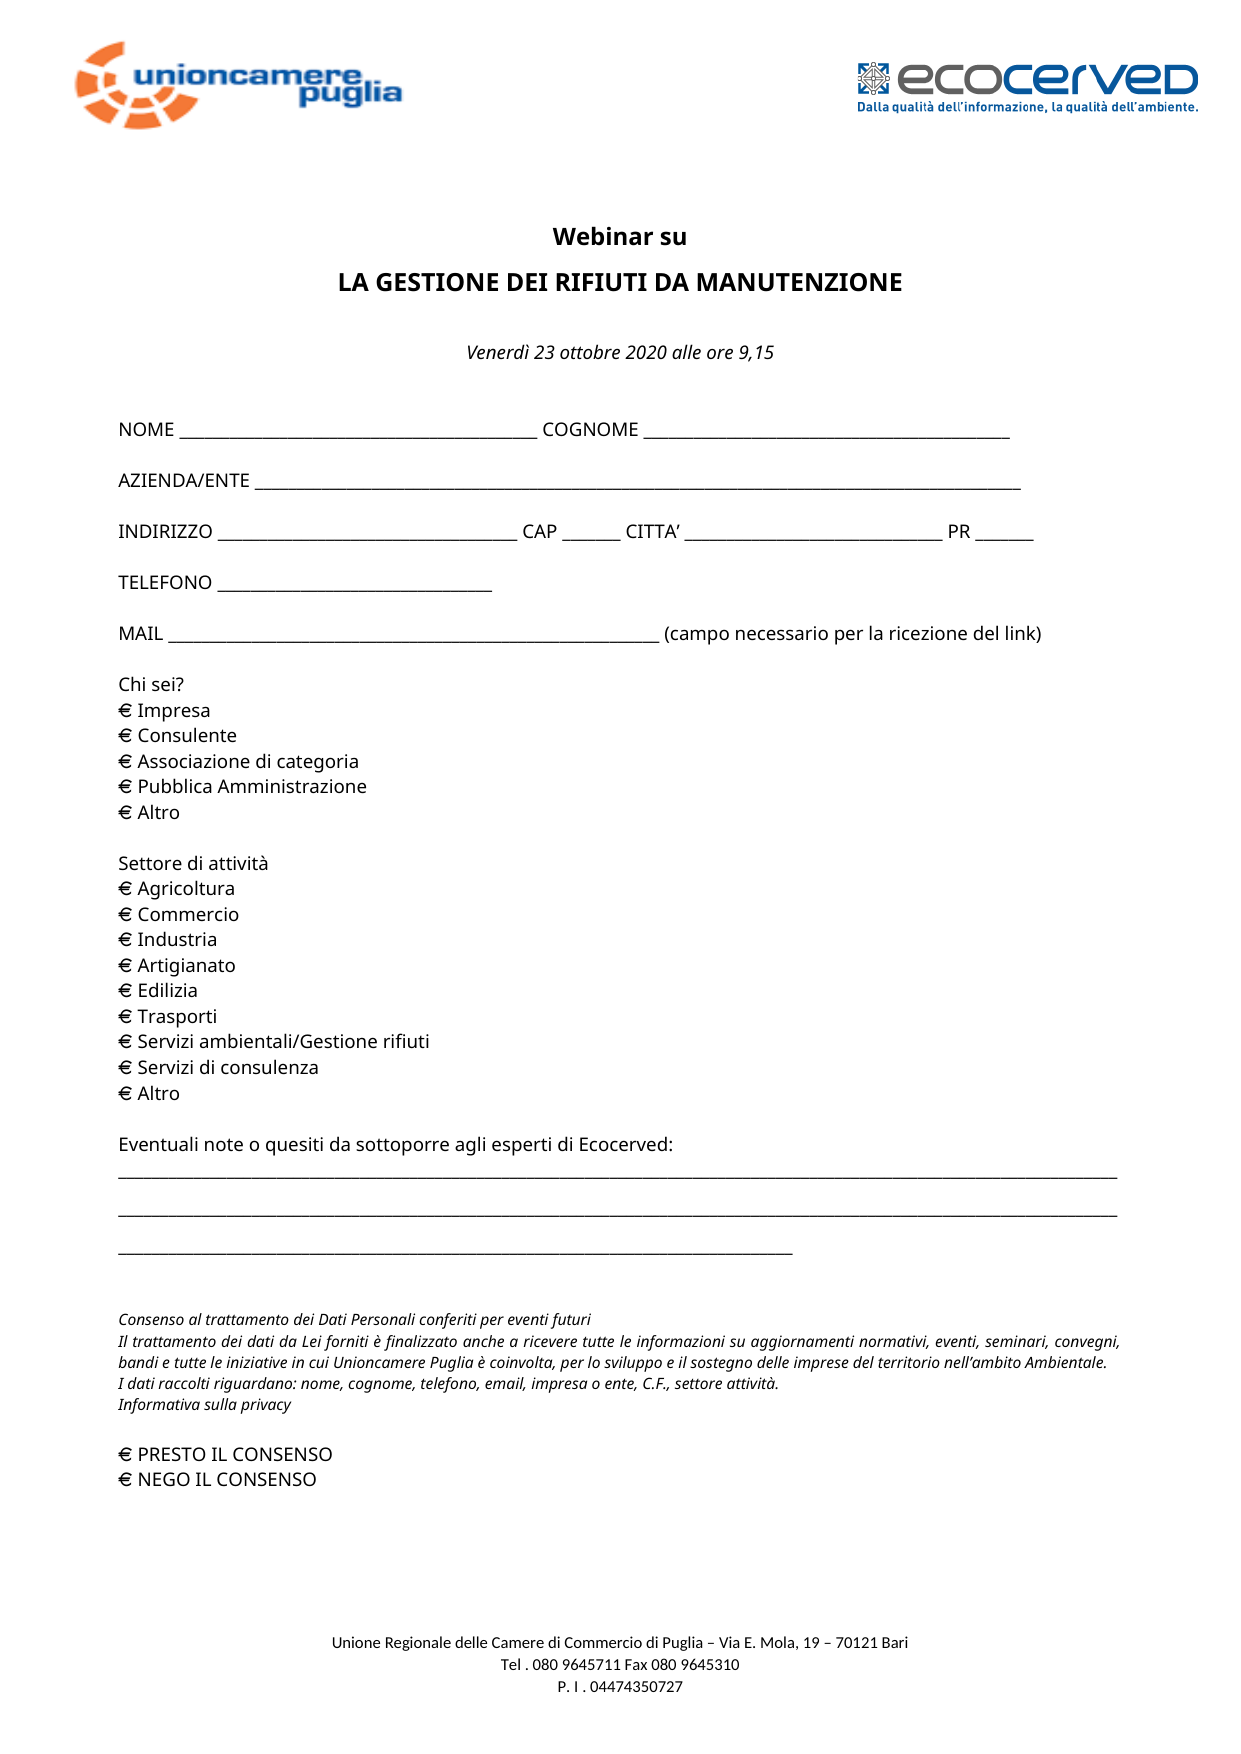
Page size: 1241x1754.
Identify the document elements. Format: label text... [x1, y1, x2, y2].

text INDIRIZZO ____________________________________ CAP _______ CITTA’ _______________________________ PR _______ [118, 518, 1122, 544]
text Chi sei? [118, 671, 1122, 697]
text Venerdì 23 ottobre 2020 alle ore 9,15 [118, 340, 1122, 365]
text Webinar su [118, 220, 1122, 253]
text Edilizia [118, 978, 1122, 1003]
text Consulente [118, 722, 1122, 748]
text MAIL ___________________________________________________________ (campo necessario per la ricezione del link) [118, 620, 1122, 646]
text Servizi di consulenza [118, 1054, 1122, 1080]
text _________________________________________________________________________________________________________________________________________________________________________________________________________________________________________________________________________________________________________________________________ [118, 1156, 1122, 1258]
text NEGO IL CONSENSO [118, 1466, 1122, 1492]
text Commercio [118, 901, 1122, 927]
text Altro [118, 1080, 1122, 1105]
text Impresa [118, 697, 1122, 722]
text PRESTO IL CONSENSO [118, 1441, 1122, 1466]
text Consenso al trattamento dei Dati Personali conferiti per eventi futuri [118, 1309, 1122, 1330]
text I dati raccolti riguardano: nome, cognome, telefono, email, impresa o ente, C.F., settore attività. [118, 1373, 1122, 1394]
text Eventuali note o quesiti da sottoporre agli esperti di Ecocerved: [118, 1131, 1122, 1156]
text Artigianato [118, 952, 1122, 978]
text Agricoltura [118, 876, 1122, 901]
text Associazione di categoria [118, 748, 1122, 773]
text Pubblica Amministrazione [118, 773, 1122, 799]
text Servizi ambientali/Gestione rifiuti [118, 1029, 1122, 1054]
text Settore di attività [118, 850, 1122, 876]
text Industria [118, 927, 1122, 952]
picture [857, 61, 1199, 114]
text AZIENDA/ENTE ____________________________________________________________________________________________ [118, 467, 1122, 493]
text Trasporti [118, 1003, 1122, 1029]
text TELEFONO _________________________________ [118, 569, 1122, 595]
text Informativa sulla privacy [118, 1394, 1122, 1415]
text NOME ___________________________________________ COGNOME ____________________________________________ [118, 416, 1122, 442]
text Altro [118, 799, 1122, 824]
picture [71, 25, 411, 138]
text LA GESTIONE DEI RIFIUTI DA MANUTENZIONE [118, 265, 1122, 299]
text Il trattamento dei dati da Lei forniti è finalizzato anche a ricevere tutte le informazioni su aggiornamenti normativi, eventi, seminari, convegni, bandi e tutte le iniziative in cui Unioncamere Puglia è coinvolta, per lo sviluppo e il sostegno delle imprese del territorio nell’ambito Ambientale. [118, 1330, 1122, 1373]
